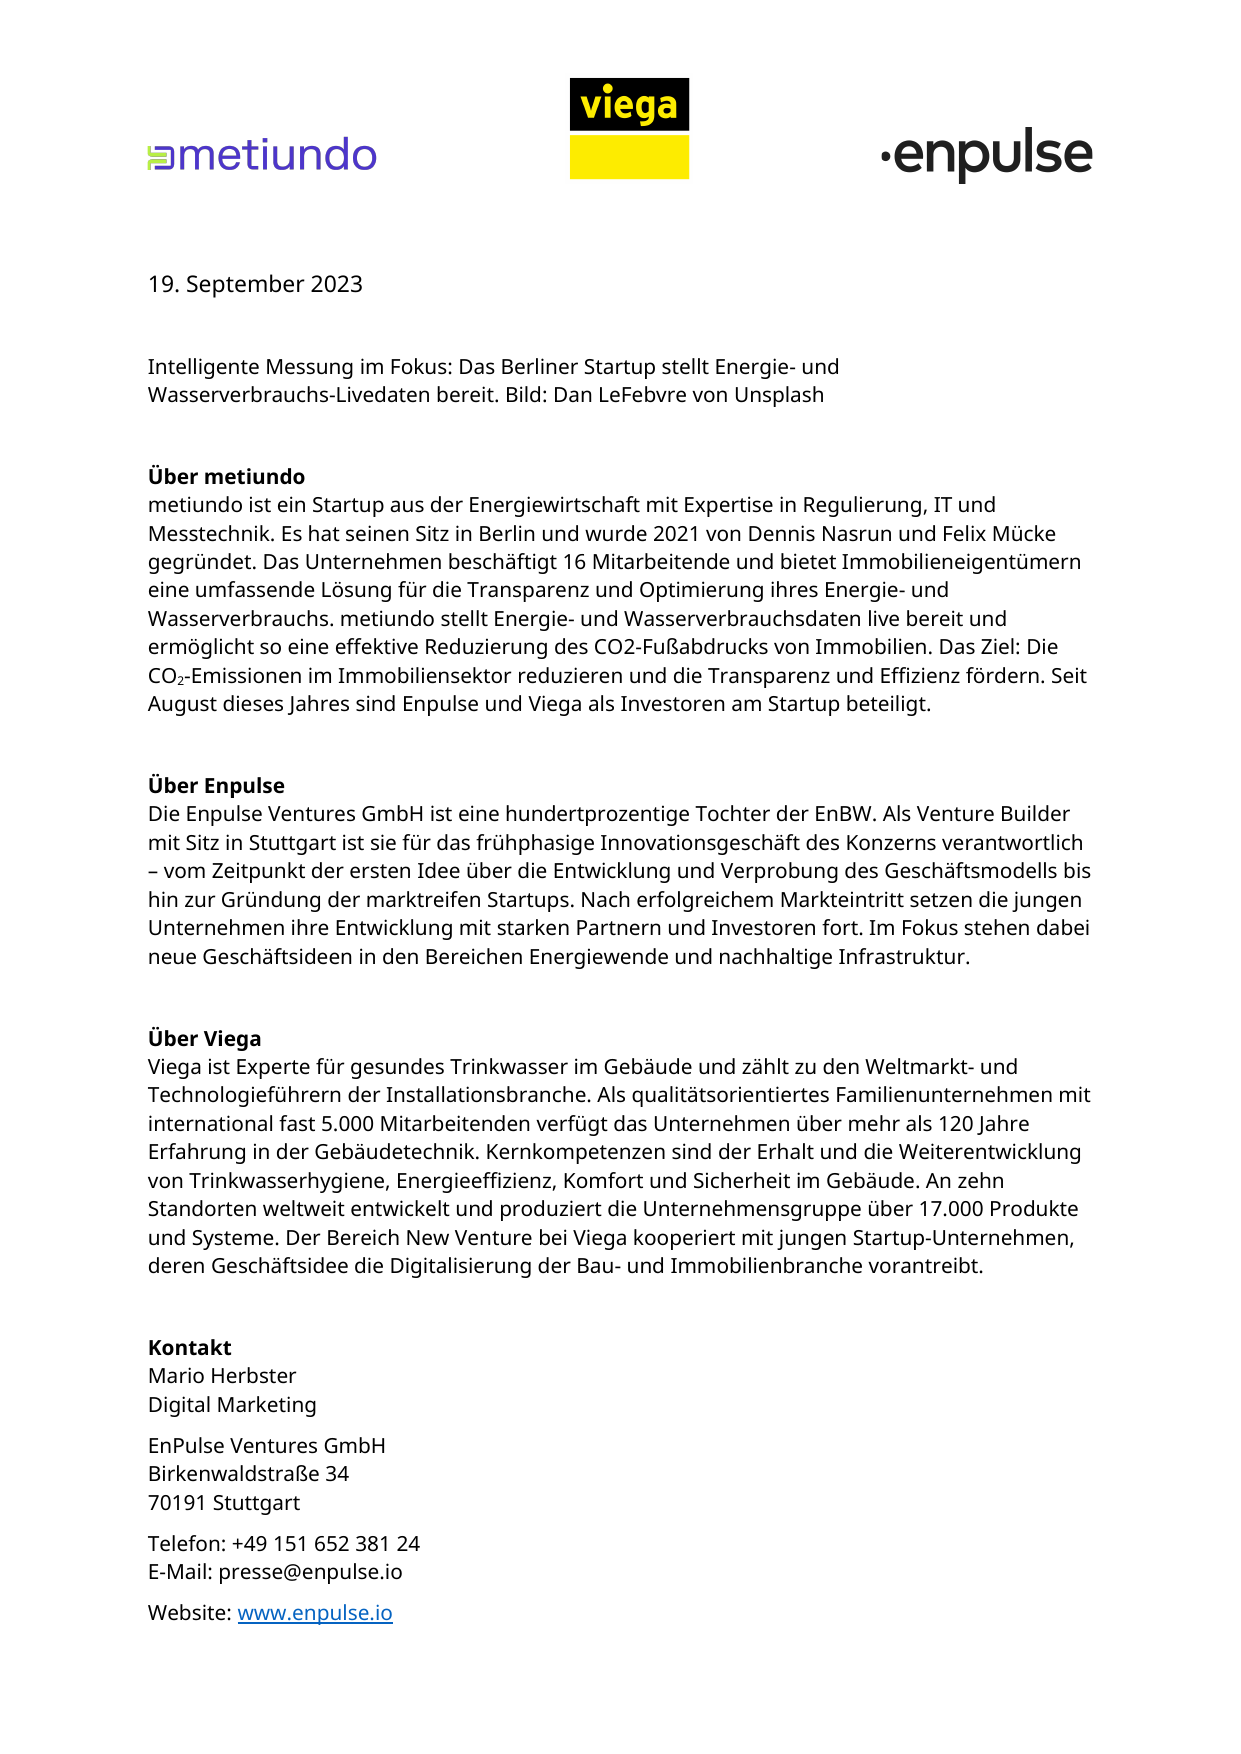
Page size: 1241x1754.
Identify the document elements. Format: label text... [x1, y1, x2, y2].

text Über Enpulse Die Enpulse Ventures GmbH ist eine hundertprozentige Tochter der EnBW. Als Venture Builder mit Sitz in Stuttgart ist sie für das frühphasige Innovationsgeschäft des Konzerns verantwortlich – vom Zeitpunkt der ersten Idee über die Entwicklung und Verprobung des Geschäftsmodells bis hin zur Gründung der marktreifen Startups. Nach erfolgreichem Markteintritt setzen die jungen Unternehmen ihre Entwicklung mit starken Partnern und Investoren fort. Im Fokus stehen dabei neue Geschäftsideen in den Bereichen Energiewende und nachhaltige Infrastruktur. [148, 771, 1093, 970]
text Website: www.enpulse.io [148, 1598, 1093, 1626]
text Kontakt Mario Herbster Digital Marketing [148, 1333, 1093, 1418]
text Telefon: +49 151 652 381 24 E-Mail: presse@enpulse.io [148, 1529, 1093, 1586]
picture [147, 126, 388, 184]
text EnPulse Ventures GmbH Birkenwaldstraße 34 70191 Stuttgart [148, 1431, 1093, 1516]
text Über Viega Viega ist Experte für gesundes Trinkwasser im Gebäude und zählt zu den Weltmarkt- und Technologieführern der Installationsbranche. Als qualitätsorientiertes Familienunternehmen mit international fast 5.000 Mitarbeitenden verfügt das Unternehmen über mehr als 120 Jahre Erfahrung in der Gebäudetechnik. Kernkompetenzen sind der Erhalt und die Weiterentwicklung von Trinkwasserhygiene, Energieeffizienz, Komfort und Sicherheit im Gebäude. An zehn Standorten weltweit entwickelt und produziert die Unternehmensgruppe über 17.000 Produkte und Systeme. Der Bereich New Venture bei Viega kooperiert mit jungen Startup-Unternehmen, deren Geschäftsidee die Digitalisierung der Bau- und Immobilienbranche vorantreibt. [148, 1024, 1093, 1279]
text Intelligente Messung im Fokus: Das Berliner Startup stellt Energie- und Wasserverbrauchs-Livedaten bereit. Bild: Dan LeFebvre von Unsplash [148, 352, 1093, 409]
picture [881, 127, 1093, 184]
picture [565, 73, 694, 184]
text Über metiundo metiundo ist ein Startup aus der Energiewirtschaft mit Expertise in Regulierung, IT und Messtechnik. Es hat seinen Sitz in Berlin und wurde 2021 von Dennis Nasrun und Felix Mücke gegründet. Das Unternehmen beschäftigt 16 Mitarbeitende und bietet Immobilieneigentümern eine umfassende Lösung für die Transparenz und Optimierung ihres Energie- und Wasserverbrauchs. metiundo stellt Energie- und Wasserverbrauchsdaten live bereit und ermöglicht so eine effektive Reduzierung des CO2-Fußabdrucks von Immobilien. Das Ziel: Die CO2-Emissionen im Immobiliensektor reduzieren und die Transparenz und Effizienz fördern. Seit August dieses Jahres sind Enpulse und Viega als Investoren am Startup beteiligt. [148, 462, 1093, 718]
